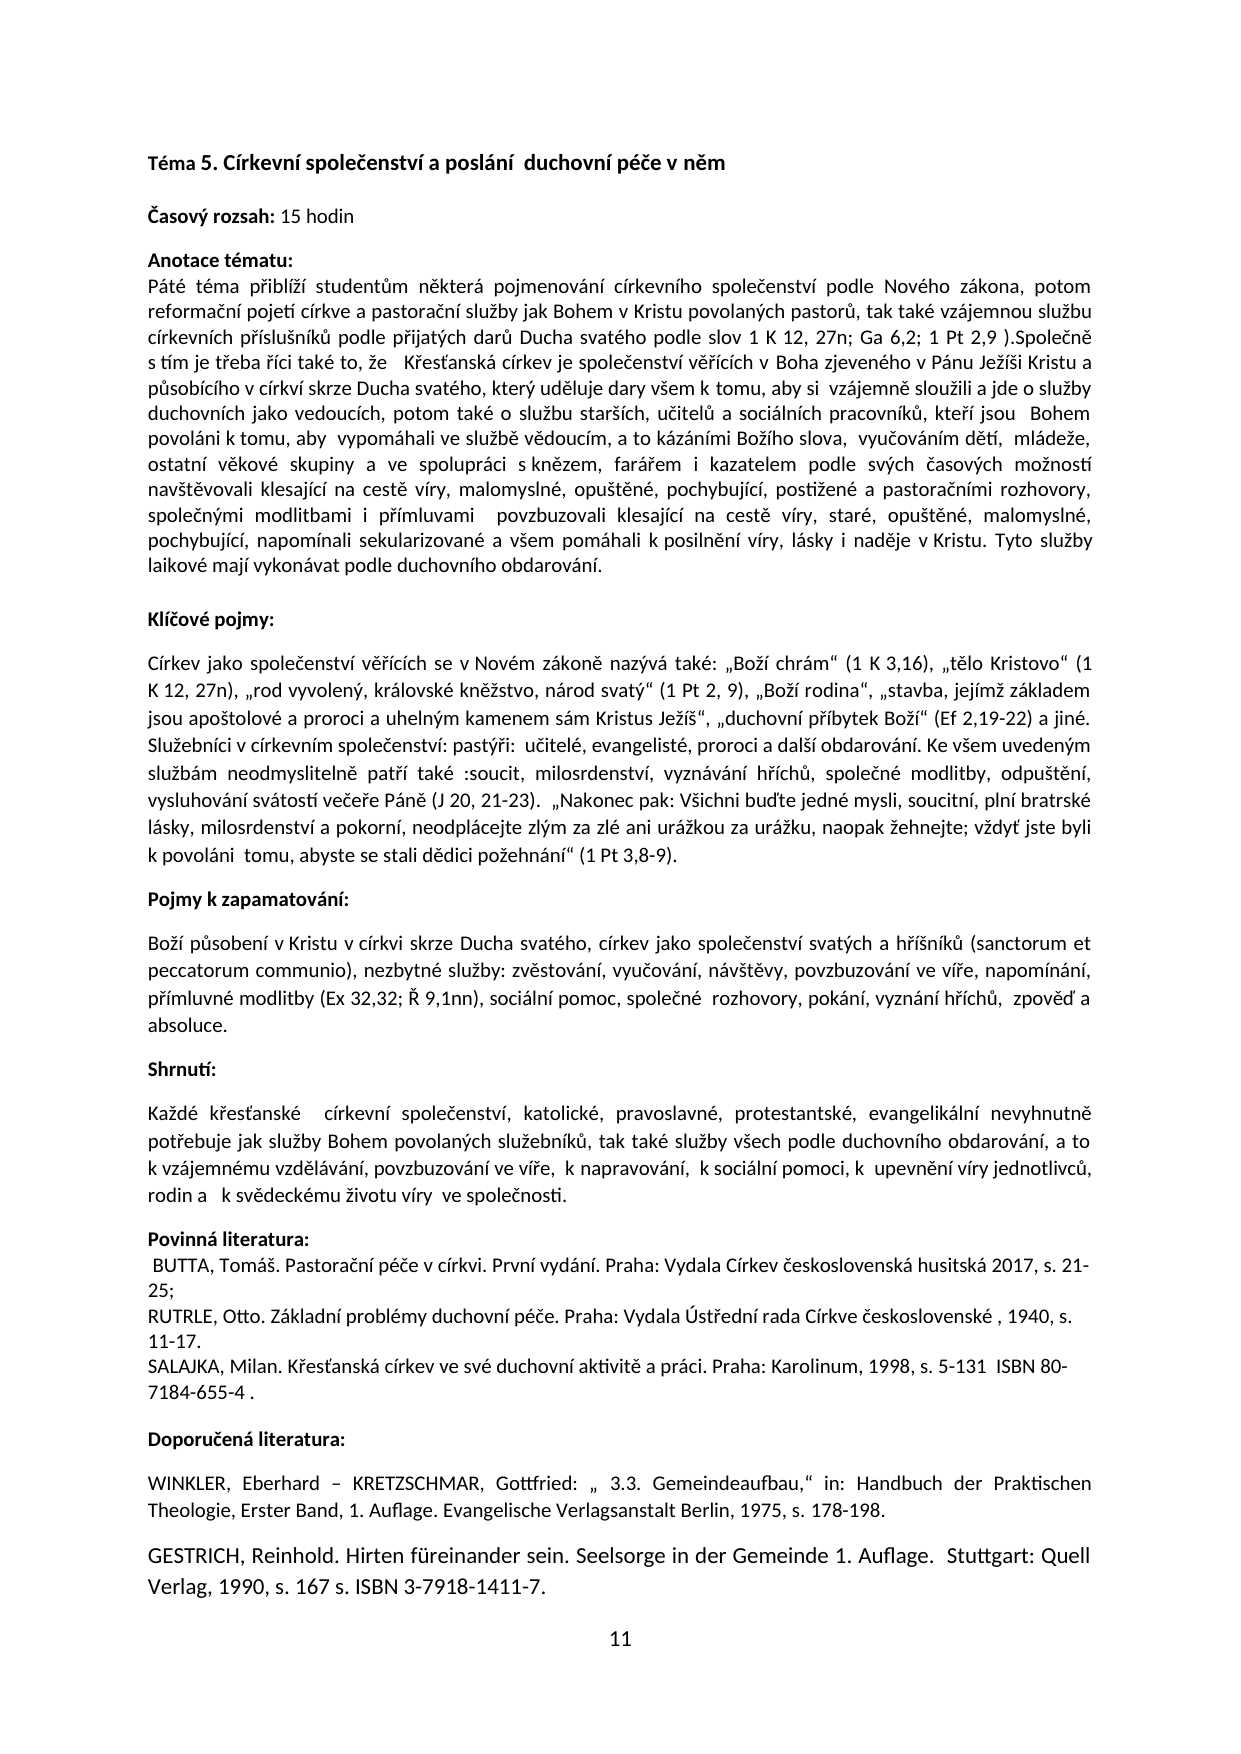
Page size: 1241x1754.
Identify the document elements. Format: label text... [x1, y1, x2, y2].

text Doporučená literatura: [148, 1426, 1093, 1452]
text Povinná literatura: [148, 1227, 1093, 1252]
text Pojmy k zapamatování: [148, 886, 1093, 911]
text Časový rozsah: 15 hodin [148, 204, 1093, 229]
text BUTTA, Tomáš. Pastorační péče v církvi. První vydání. Praha: Vydala Církev československá husitská 2017, s. 21-25; [148, 1252, 1093, 1303]
text Boží působení v Kristu v církvi skrze Ducha svatého, církev jako společenství svatých a hříšníků (sanctorum et peccatorum communio), nezbytné služby: zvěstování, vyučování, návštěvy, povzbuzování ve víře, napomínání, přímluvné modlitby (Ex 32,32; Ř 9,1nn), sociální pomoc, společné rozhovory, pokání, vyznání hříchů, zpověď a absoluce. [148, 930, 1093, 1038]
text Anotace tématu: [148, 248, 1093, 273]
text Téma 5. Církevní společenství a poslání duchovní péče v něm [148, 148, 1093, 176]
text RUTRLE, Otto. Základní problémy duchovní péče. Praha: Vydala Ústřední rada Církve československé , 1940, s. 11-17. [148, 1303, 1093, 1354]
text Páté téma přiblíží studentům některá pojmenování církevního společenství podle Nového zákona, potom reformační pojetí církve a pastorační služby jak Bohem v Kristu povolaných pastorů, tak také vzájemnou službu církevních příslušníků podle přijatých darů Ducha svatého podle slov 1 K 12, 27n; Ga 6,2; 1 Pt 2,9 ).Společně s tím je třeba říci také to, že Křesťanská církev je společenství věřících v Boha zjeveného v Pánu Ježíši Kristu a působícího v církví skrze Ducha svatého, který uděluje dary všem k tomu, aby si vzájemně sloužili a jde o služby duchovních jako vedoucích, potom také o službu starších, učitelů a sociálních pracovníků, kteří jsou Bohem povoláni k tomu, aby vypomáhali ve službě vědoucím, a to kázáními Božího slova, vyučováním dětí, mládeže, ostatní věkové skupiny a ve spolupráci s knězem, farářem i kazatelem podle svých časových možností navštěvovali klesající na cestě víry, malomyslné, opuštěné, pochybující, postižené a pastoračními rozhovory, společnými modlitbami i přímluvami povzbuzovali klesající na cestě víry, staré, opuštěné, malomyslné, pochybující, napomínali sekularizované a všem pomáhali k posilnění víry, lásky i naděje v Kristu. Tyto služby laikové mají vykonávat podle duchovního obdarování. [148, 273, 1093, 578]
text Každé křesťanské církevní společenství, katolické, pravoslavné, protestantské, evangelikální nevyhnutně potřebuje jak služby Bohem povolaných služebníků, tak také služby všech podle duchovního obdarování, a to k vzájemnému vzdělávání, povzbuzování ve víře, k napravování, k sociální pomoci, k upevnění víry jednotlivců, rodin a k svědeckému životu víry ve společnosti. [148, 1100, 1093, 1208]
text Církev jako společenství věřících se v Novém zákoně nazývá také: „Boží chrám“ (1 K 3,16), „tělo Kristovo“ (1 K 12, 27n), „rod vyvolený, královské kněžstvo, národ svatý“ (1 Pt 2, 9), „Boží rodina“, „stavba, jejímž základem jsou apoštolové a proroci a uhelným kamenem sám Kristus Ježíš“, „duchovní příbytek Boží“ (Ef 2,19-22) a jiné. Služebníci v církevním společenství: pastýři: učitelé, evangelisté, proroci a další obdarování. Ke všem uvedeným službám neodmyslitelně patří také :soucit, milosrdenství, vyznávání hříchů, společné modlitby, odpuštění, vysluhování svátostí večeře Páně (J 20, 21-23). „Nakonec pak: Všichni buďte jedné mysli, soucitní, plní bratrské lásky, milosrdenství a pokorní, neodplácejte zlým za zlé ani urážkou za urážku, naopak žehnejte; vždyť jste byli k povoláni tomu, abyste se stali dědici požehnání“ (1 Pt 3,8-9). [148, 650, 1093, 867]
text Klíčové pojmy: [148, 606, 1093, 632]
text Shrnutí: [148, 1056, 1093, 1082]
text GESTRICH, Reinhold. Hirten füreinander sein. Seelsorge in der Gemeinde 1. Auflage. Stuttgart: Quell Verlag, 1990, s. 167 s. ISBN 3-7918-1411-7. [148, 1542, 1093, 1600]
text WINKLER, Eberhard – KRETZSCHMAR, Gottfried: „ 3.3. Gemeindeaufbau,“ in: Handbuch der Praktischen Theologie, Erster Band, 1. Auflage. Evangelische Verlagsanstalt Berlin, 1975, s. 178-198. [148, 1470, 1093, 1523]
text SALAJKA, Milan. Křesťanská církev ve své duchovní aktivitě a práci. Praha: Karolinum, 1998, s. 5-131 ISBN 80-7184-655-4 . [148, 1354, 1093, 1404]
